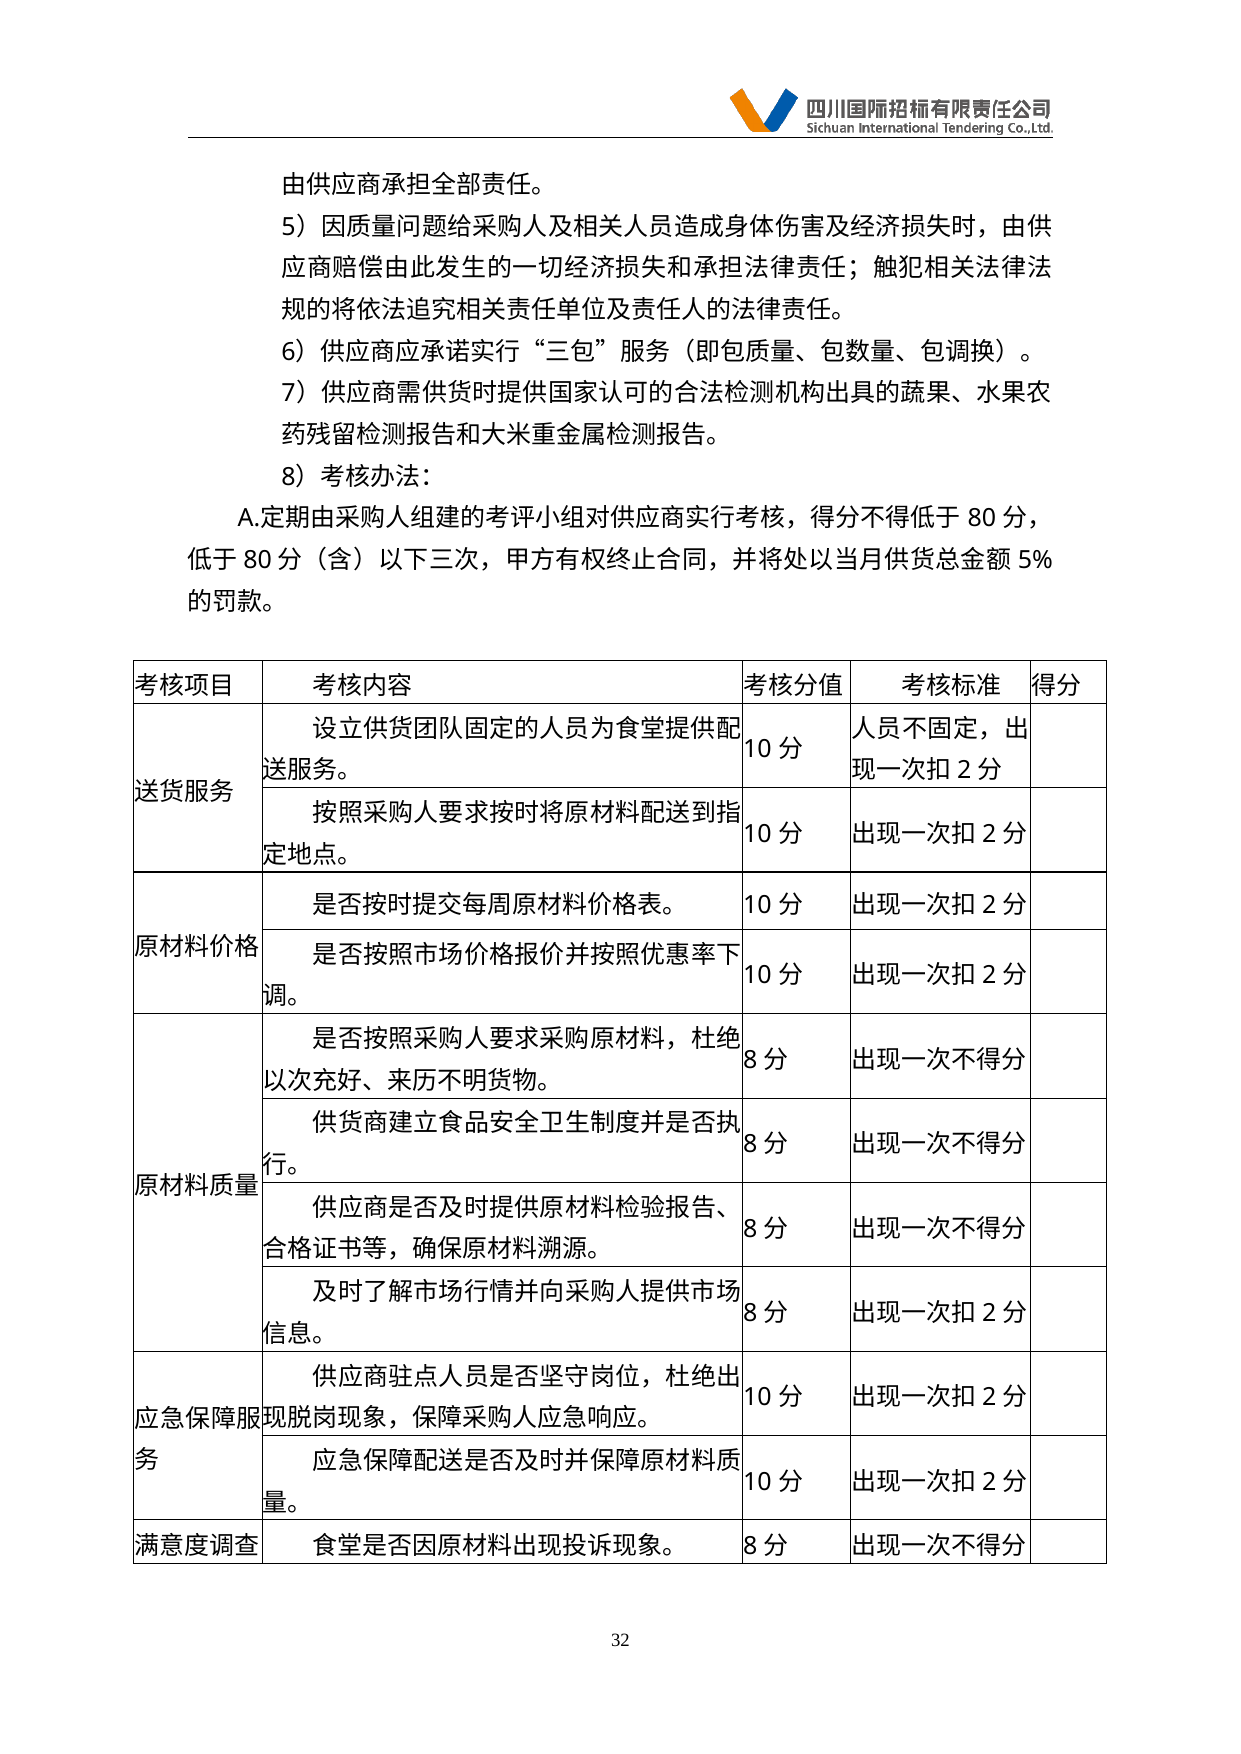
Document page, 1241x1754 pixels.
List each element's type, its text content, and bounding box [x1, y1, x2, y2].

table_cell 8 分 [743, 1099, 850, 1182]
picture [729, 88, 1053, 135]
table_cell 10 分 [743, 873, 850, 929]
text A.定期由采购人组建的考评小组对供应商实行考核，得分不得低于 80 分，低于80分（含）以下三次，甲方有权终止合同，并将处以当月供货总金额 5%的罚款。 [187, 493, 1053, 618]
table_cell 出现一次不得分 [851, 1183, 1030, 1266]
table_cell 设立供货团队固定的人员为食堂提供配送服务。 [263, 704, 742, 787]
table_cell 及时了解市场行情并向采购人提供市场信息。 [263, 1267, 742, 1351]
table_cell [1031, 788, 1106, 871]
table_cell 出现一次扣 2 分 [851, 1267, 1030, 1351]
table_cell [1031, 1099, 1106, 1182]
table_cell 出现一次不得分 [851, 1014, 1030, 1097]
table_cell 原材料质量 [134, 1014, 262, 1351]
table_cell 按照采购人要求按时将原材料配送到指定地点。 [263, 788, 742, 871]
table_cell [1031, 873, 1106, 929]
table_cell [1031, 930, 1106, 1013]
table_cell 出现一次扣 2 分 [851, 1352, 1030, 1435]
table_cell [1031, 1520, 1106, 1563]
table_cell 出现一次扣 2 分 [851, 788, 1030, 871]
table_cell 是否按照市场价格报价并按照优惠率下调。 [263, 930, 742, 1013]
table_cell 10 分 [743, 704, 850, 787]
table_cell 8 分 [743, 1183, 850, 1266]
table_cell 是否按照采购人要求采购原材料，杜绝以次充好、来历不明货物。 [263, 1014, 742, 1097]
table_cell 是否按时提交每周原材料价格表。 [263, 873, 742, 929]
table_cell 出现一次扣 2 分 [851, 1436, 1030, 1519]
table_cell [1031, 1352, 1106, 1435]
table_cell [1031, 1014, 1106, 1097]
text 7）供应商需供货时提供国家认可的合法检测机构出具的蔬果、水果农药残留检测报告和大米重金属检测报告。 [281, 368, 1053, 452]
table_cell 应急保障服务 [134, 1352, 262, 1519]
table_cell 人员不固定，出现一次扣 2 分 [851, 704, 1030, 787]
text 6）供应商应承诺实行“三包”服务（即包质量、包数量、包调换）。 [281, 327, 1053, 368]
table_cell 10 分 [743, 788, 850, 871]
table_cell 食堂是否因原材料出现投诉现象。 [263, 1520, 742, 1563]
text 8）考核办法： [281, 452, 1053, 493]
table_cell 供货商建立食品安全卫生制度并是否执行。 [263, 1099, 742, 1182]
table_cell [1031, 1183, 1106, 1266]
table_cell 供应商是否及时提供原材料检验报告、合格证书等，确保原材料溯源。 [263, 1183, 742, 1266]
table_cell [1031, 704, 1106, 787]
table_cell 满意度调查 [134, 1520, 262, 1563]
table_cell [1031, 1436, 1106, 1519]
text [281, 160, 1053, 202]
table_cell 8 分 [743, 1014, 850, 1097]
table_cell 10 分 [743, 930, 850, 1013]
table_cell 应急保障配送是否及时并保障原材料质量。 [263, 1436, 742, 1519]
table_cell 供应商驻点人员是否坚守岗位，杜绝出现脱岗现象，保障采购人应急响应。 [263, 1352, 742, 1435]
table_cell 出现一次扣 2 分 [851, 873, 1030, 929]
text 5）因质量问题给采购人及相关人员造成身体伤害及经济损失时，由供应商赔偿由此发生的一切经济损失和承担法律责任；触犯相关法律法规的将依法追究相关责任单位及责任人的法律责任。 [281, 202, 1053, 327]
table_cell 原材料价格 [134, 873, 262, 1013]
table_cell 10 分 [743, 1436, 850, 1519]
table_cell 出现一次不得分 [851, 1520, 1030, 1563]
table_header 考核分值 [743, 661, 850, 703]
table_cell 8 分 [743, 1267, 850, 1351]
table_cell 送货服务 [134, 704, 262, 871]
table_cell [1031, 1267, 1106, 1351]
table_header 考核内容 [263, 661, 742, 703]
table_header 考核项目 [134, 661, 262, 703]
table_header 考核标准 [851, 661, 1030, 703]
table_cell 10 分 [743, 1352, 850, 1435]
table_cell 出现一次扣 2 分 [851, 930, 1030, 1013]
table_cell 出现一次不得分 [851, 1099, 1030, 1182]
table_header 得分 [1031, 661, 1106, 703]
table_cell 8 分 [743, 1520, 850, 1563]
